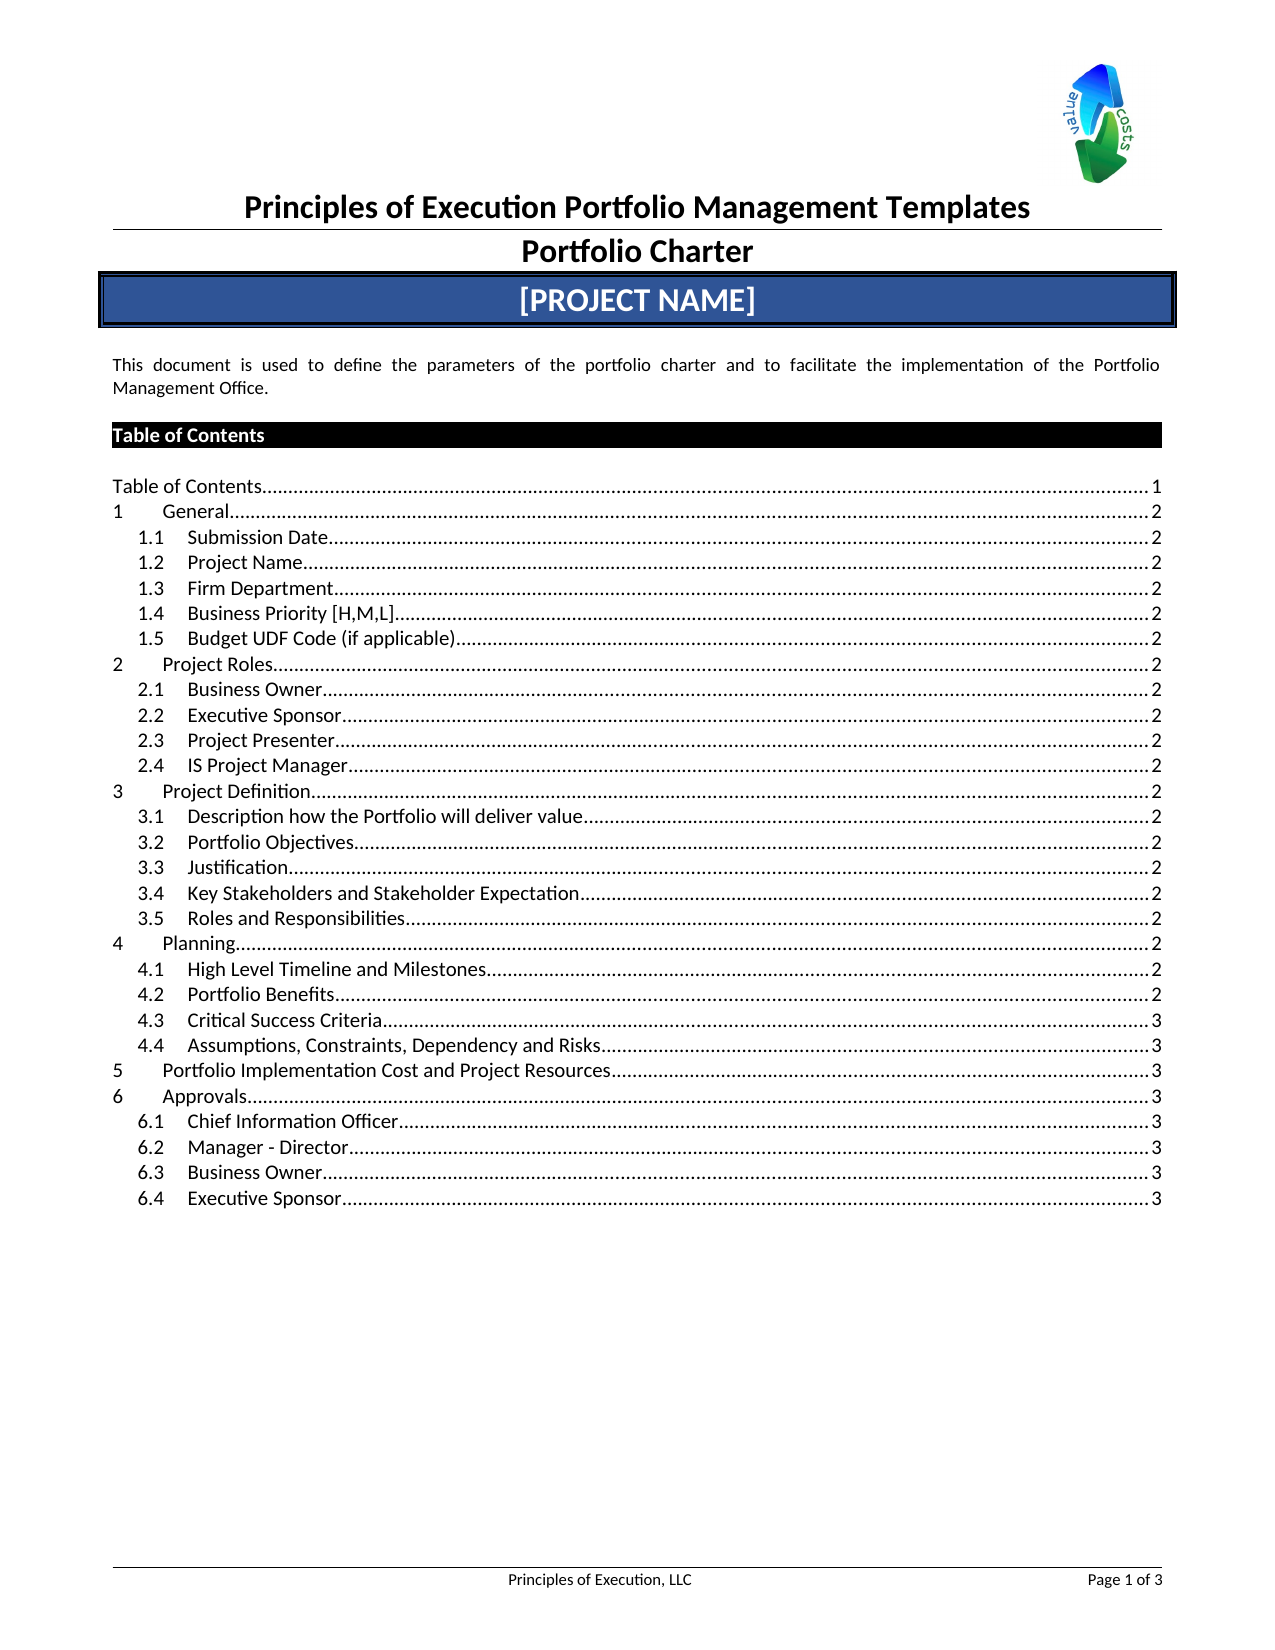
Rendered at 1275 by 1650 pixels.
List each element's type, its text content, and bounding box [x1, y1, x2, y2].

picture [1036, 60, 1163, 186]
text 6 Approvals 3 [112, 1083, 1162, 1108]
text 4.2 Portfolio Benefits 2 [137, 981, 1162, 1007]
text 4.1 High Level Timeline and Milestones 2 [137, 956, 1162, 981]
text 3.5 Roles and Responsibilities 2 [137, 905, 1162, 931]
text 2.4 IS Project Manager 2 [137, 753, 1162, 778]
text 4.3 Critical Success Criteria 3 [137, 1007, 1162, 1032]
text 6.1 Chief Information Officer 3 [137, 1108, 1162, 1134]
text 6.3 Business Owner 3 [137, 1159, 1162, 1185]
text 1.4 Business Priority [H,M,L] 2 [137, 600, 1162, 626]
text 3.1 Description how the Portfolio will deliver value 2 [137, 803, 1162, 829]
text 6.4 Executive Sponsor 3 [137, 1185, 1162, 1210]
text This document is used to define the parameters of the portfolio charter and to facilitate the implementation of the Portfolio Management Office. [112, 353, 1162, 399]
text 3.2 Portfolio Objectives 2 [137, 829, 1162, 854]
text 2.3 Project Presenter 2 [137, 727, 1162, 753]
text Principles of Execution Portfolio Management Templates [112, 186, 1162, 230]
text 6.2 Manager - Director 3 [137, 1134, 1162, 1159]
text 2 Project Roles 2 [112, 651, 1162, 676]
text 1.3 Firm Department 2 [137, 575, 1162, 600]
text 4.4 Assumptions, Constraints, Dependency and Risks 3 [137, 1032, 1162, 1058]
text 2.1 Business Owner 2 [137, 676, 1162, 702]
text 3.3 Justification 2 [137, 854, 1162, 880]
text 1 General 2 [112, 498, 1162, 524]
text 3.4 Key Stakeholders and Stakeholder Expectation 2 [137, 880, 1162, 905]
text [PROJECT NAME] [104, 277, 1171, 322]
text Table of Contents [112, 422, 1162, 448]
text 3 Project Definition 2 [112, 778, 1162, 803]
text 1.5 Budget UDF Code (if applicable) 2 [137, 626, 1162, 651]
text 1.1 Submission Date 2 [137, 524, 1162, 549]
text Table of Contents 1 [112, 473, 1162, 498]
text Portfolio Charter [112, 230, 1162, 271]
text 1.2 Project Name 2 [137, 549, 1162, 575]
text 2.2 Executive Sponsor 2 [137, 702, 1162, 727]
text 5 Portfolio Implementation Cost and Project Resources 3 [112, 1058, 1162, 1083]
text 4 Planning 2 [112, 931, 1162, 956]
